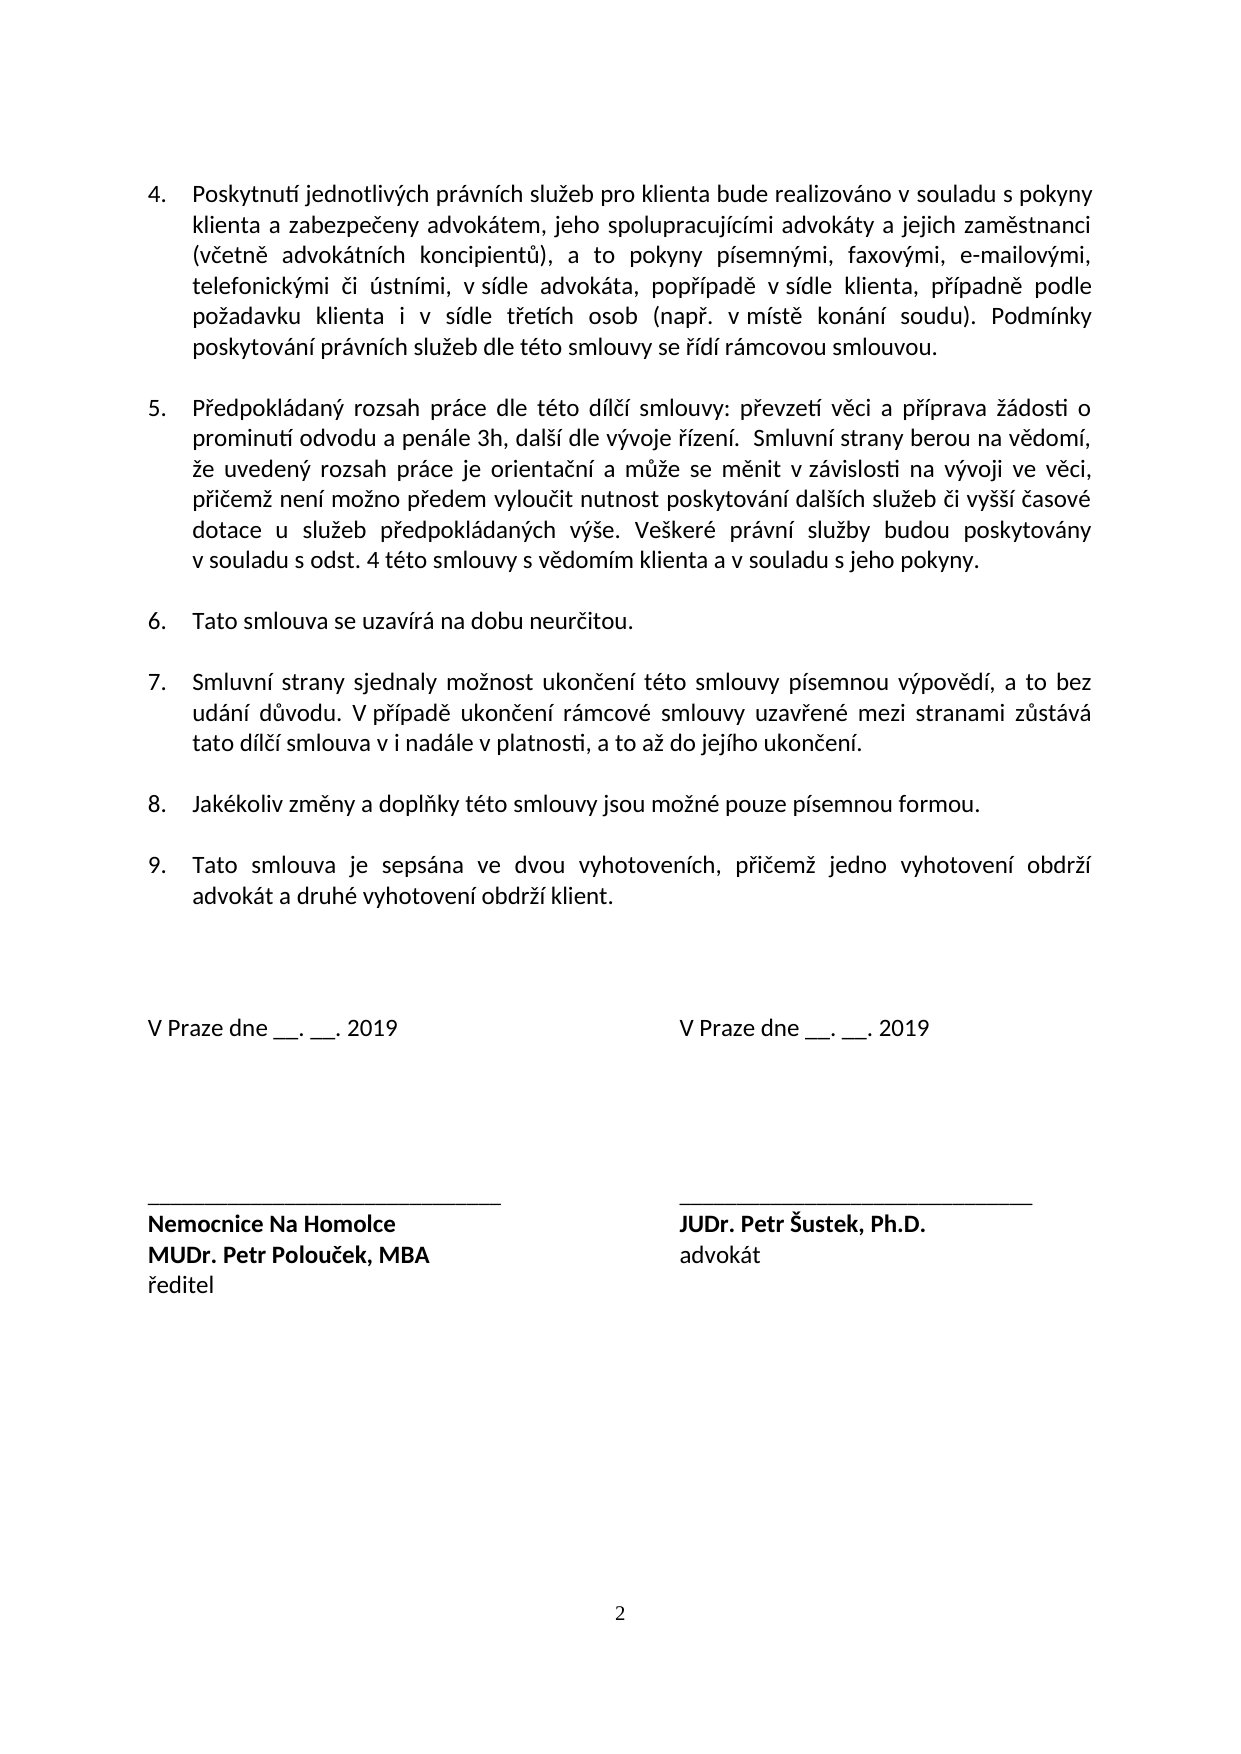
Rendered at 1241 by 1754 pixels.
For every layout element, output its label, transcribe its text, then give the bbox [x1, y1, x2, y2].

list Jakékoliv změny a doplňky této smlouvy jsou možné pouze písemnou formou. [148, 789, 1092, 819]
text V Praze dne __. __. 2019 V Praze dne __. __. 2019 [148, 1012, 1092, 1043]
list Poskytnutí jednotlivých právních služeb pro klienta bude realizováno v souladu s pokyny klienta a zabezpečeny advokátem, jeho spolupracujícími advokáty a jejich zaměstnanci (včetně advokátních koncipientů), a to pokyny písemnými, faxovými, e-mailovými, telefonickými či ústními, v sídle advokáta, popřípadě v sídle klienta, případně podle požadavku klienta i v sídle třetích osob (např. v místě konání soudu). Podmínky poskytování právních služeb dle této smlouvy se řídí rámcovou smlouvou. [148, 178, 1092, 361]
text _______________________________ _______________________________ [148, 1180, 1092, 1208]
list Předpokládaný rozsah práce dle této dílčí smlouvy: převzetí věci a příprava žádosti o prominutí odvodu a penále 3h, další dle vývoje řízení. Smluvní strany berou na vědomí, že uvedený rozsah práce je orientační a může se měnit v závislosti na vývoji ve věci, přičemž není možno předem vyloučit nutnost poskytování dalších služeb či vyšší časové dotace u služeb předpokládaných výše. Veškeré právní služby budou poskytovány v souladu s odst. 4 této smlouvy s vědomím klienta a v souladu s jeho pokyny. [148, 392, 1092, 575]
list Smluvní strany sjednaly možnost ukončení této smlouvy písemnou výpovědí, a to bez udání důvodu. V případě ukončení rámcové smlouvy uzavřené mezi stranami zůstává tato dílčí smlouva v i nadále v platnosti, a to až do jejího ukončení. [148, 667, 1092, 758]
list Tato smlouva se uzavírá na dobu neurčitou. [148, 606, 1092, 636]
text MUDr. Petr Polouček, MBA advokát [148, 1239, 1092, 1269]
list Tato smlouva je sepsána ve dvou vyhotoveních, přičemž jedno vyhotovení obdrží advokát a druhé vyhotovení obdrží klient. [148, 850, 1092, 911]
text ředitel [148, 1269, 1092, 1300]
text Nemocnice Na Homolce JUDr. Petr Šustek, Ph.D. [148, 1208, 1092, 1239]
